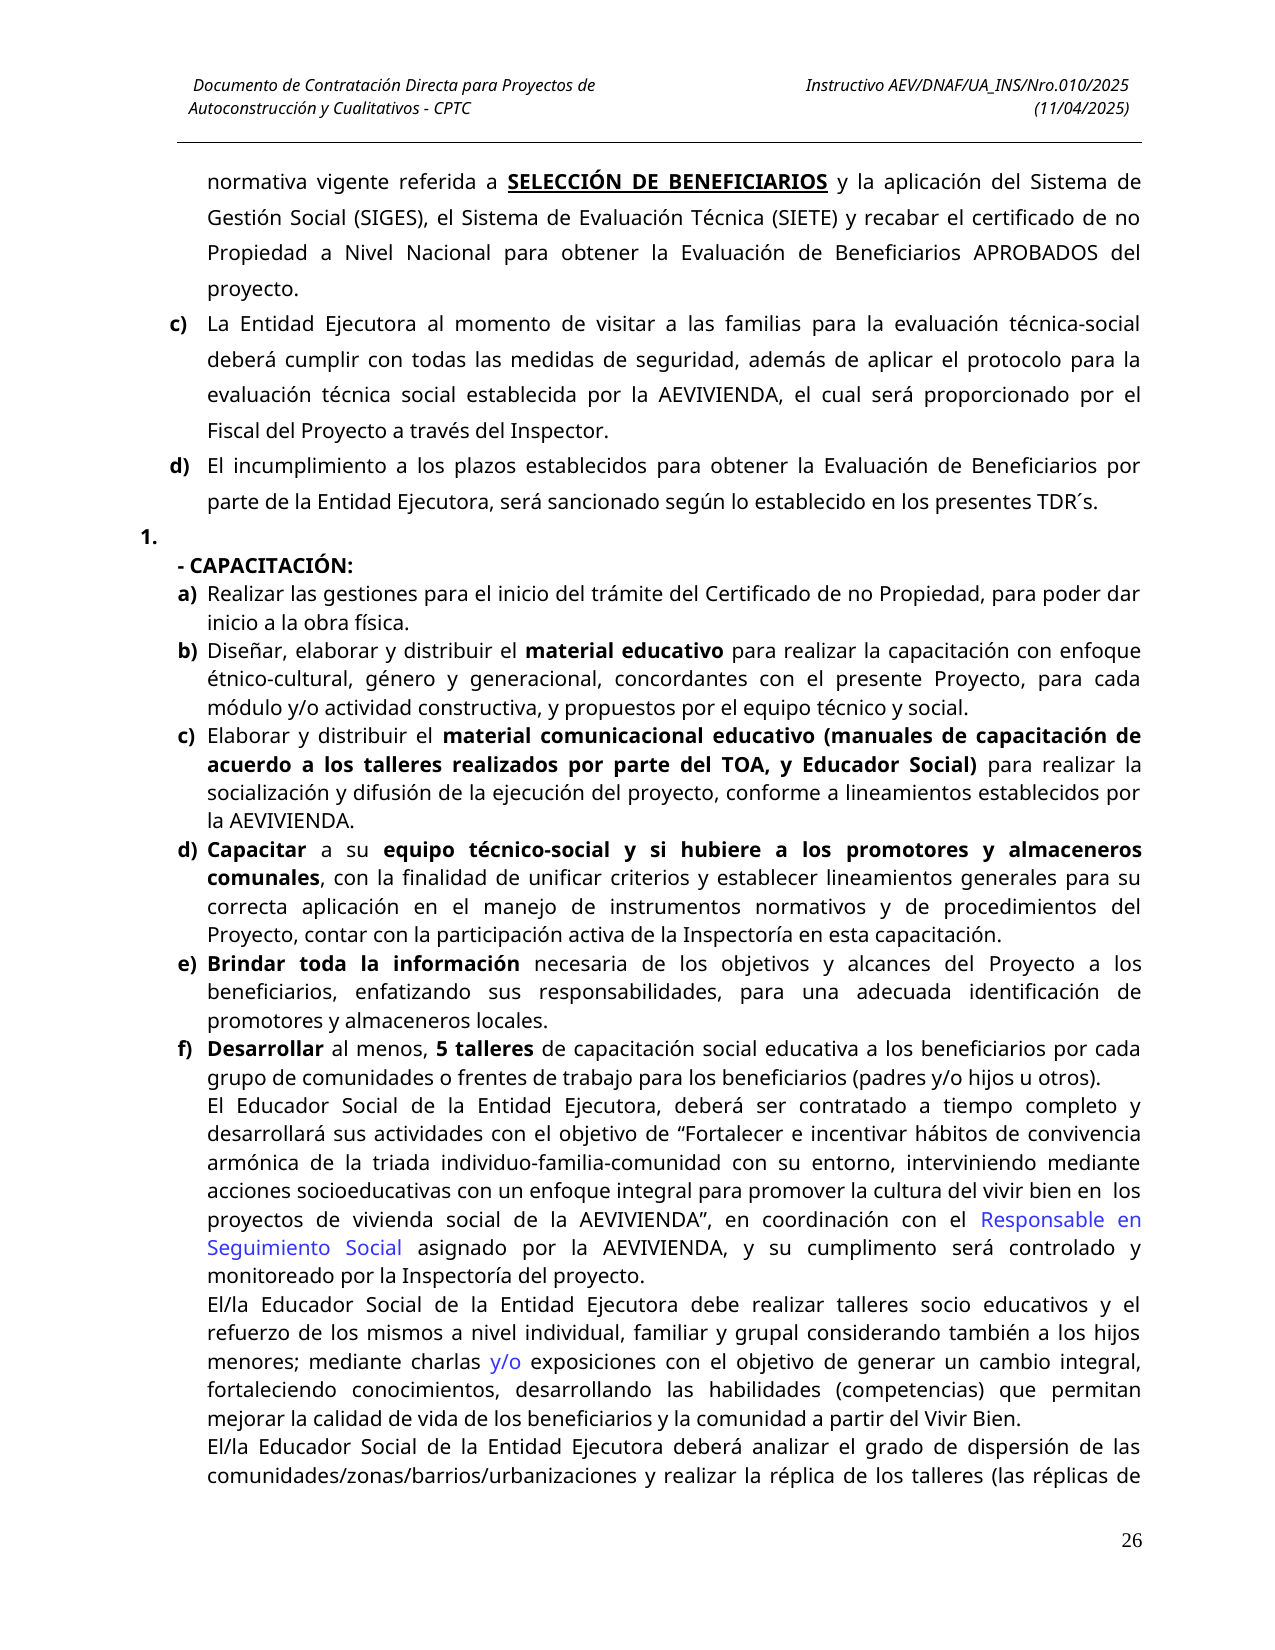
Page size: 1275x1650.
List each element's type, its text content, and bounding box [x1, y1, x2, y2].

list Capacitar a su equipo técnico-social y si hubiere a los promotores y almaceneros comunales, con la finalidad de unificar criterios y establecer lineamientos generales para su correcta aplicación en el manejo de instrumentos normativos y de procedimientos del Proyecto, contar con la participación activa de la Inspectoría en esta capacitación. [177, 764, 1142, 878]
list Brindar toda la información necesaria de los objetivos y alcances del Proyecto a los beneficiarios, enfatizando sus responsabilidades, para una adecuada identificación de promotores y almaceneros locales. [177, 878, 1142, 963]
list La Entidad Ejecutora al momento de visitar a las familias para la evaluación técnica-social deberá cumplir con todas las medidas de seguridad, además de aplicar el protocolo para la evaluación técnica social establecida por la AEVIVIENDA, el cual será proporcionado por el Fiscal del Proyecto a través del Inspector. [169, 238, 1142, 373]
list Diseñar, elaborar y distribuir el material educativo para realizar la capacitación con enfoque étnico-cultural, género y generacional, concordantes con el presente Proyecto, para cada módulo y/o actividad constructiva, y propuestos por el equipo técnico y social. [177, 565, 1142, 650]
list Elaborar y distribuir el material comunicacional educativo (manuales de capacitación de acuerdo a los talleres realizados por parte del TOA, y Educador Social) para realizar la socialización y difusión de la ejecución del proyecto, conforme a lineamientos establecidos por la AEVIVIENDA. [177, 650, 1142, 764]
list Desarrollar al menos, 5 talleres de capacitación social educativa a los beneficiarios por cada grupo de comunidades o frentes de trabajo para los beneficiarios (padres y/o hijos u otros). [177, 963, 1142, 1020]
list El incumplimiento a los plazos establecidos para obtener la Evaluación de Beneficiarios por parte de la Entidad Ejecutora, será sancionado según lo establecido en los presentes TDR´s. [169, 380, 1142, 444]
text - CAPACITACIÓN: [177, 480, 1142, 508]
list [169, 167, 1142, 231]
text Temáticas a desarrollar: [177, 1475, 1142, 1503]
text El/la Educador Social de la Entidad Ejecutora deberá analizar el grado de dispersión de las comunidades/zonas/barrios/urbanizaciones y realizar la réplica de los talleres (las réplicas de un tema solo hacen un taller) con el objetivo de llegar a todos los beneficiarios y su grupo familiar en su contexto. [207, 1361, 1142, 1475]
text El Educador Social de la Entidad Ejecutora, deberá ser contratado a tiempo completo y desarrollará sus actividades con el objetivo de “Fortalecer e incentivar hábitos de convivencia armónica de la triada individuo-familia-comunidad con su entorno, interviniendo mediante acciones socioeducativas con un enfoque integral para promover la cultura del vivir bien en los proyectos de vivienda social de la AEVIVIENDA”, en coordinación con el Responsable en Seguimiento Social asignado por la AEVIVIENDA, y su cumplimento será controlado y monitoreado por la Inspectoría del proyecto. [207, 1020, 1142, 1219]
list Realizar las gestiones para el inicio del trámite del Certificado de no Propiedad, para poder dar inicio a la obra física. [177, 508, 1142, 565]
text El/la Educador Social de la Entidad Ejecutora debe realizar talleres socio educativos y el refuerzo de los mismos a nivel individual, familiar y grupal considerando también a los hijos menores; mediante charlas y/o exposiciones con el objetivo de generar un cambio integral, fortaleciendo conocimientos, desarrollando las habilidades (competencias) que permitan mejorar la calidad de vida de los beneficiarios y la comunidad a partir del Vivir Bien. [207, 1219, 1142, 1361]
